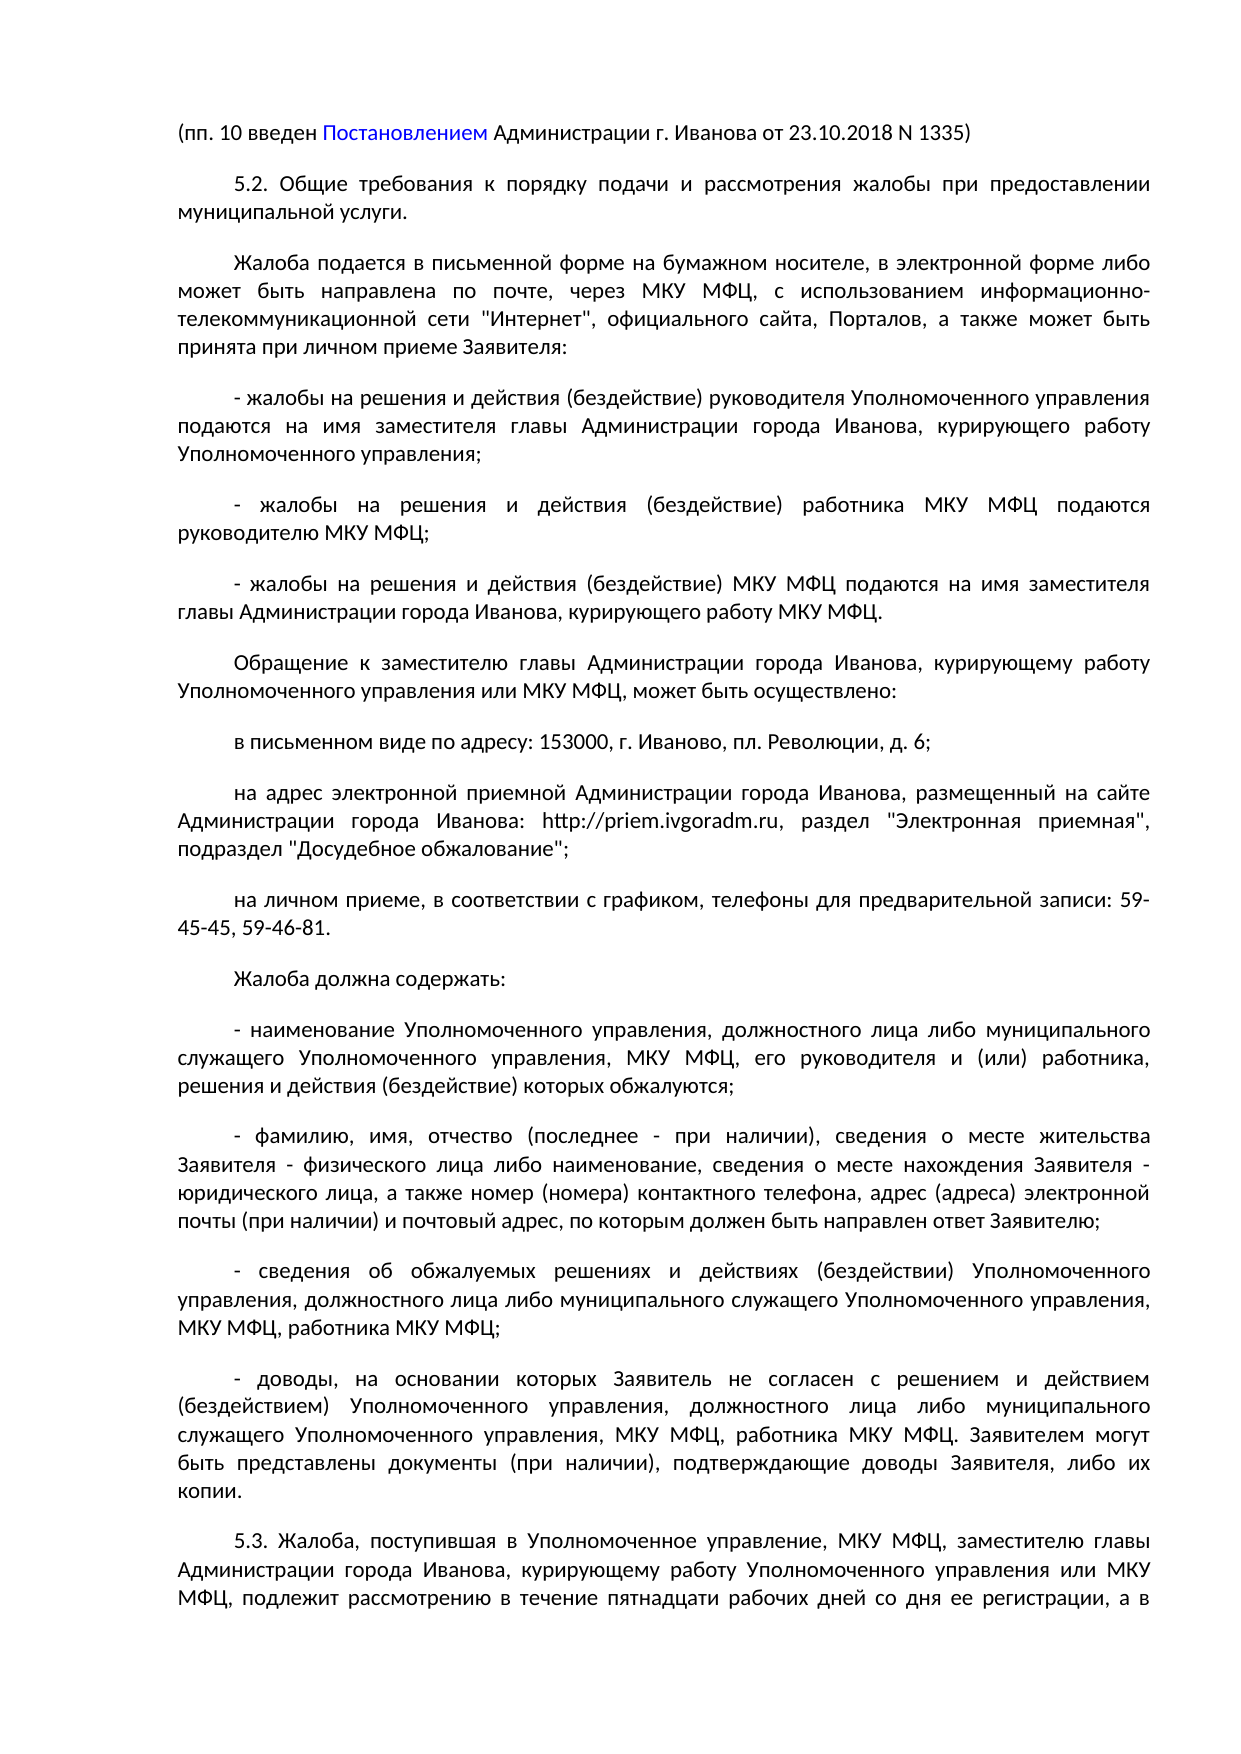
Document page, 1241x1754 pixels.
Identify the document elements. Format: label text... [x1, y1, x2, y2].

text - жалобы на решения и действия (бездействие) МКУ МФЦ подаются на имя заместителя главы Администрации города Иванова, курирующего работу МКУ МФЦ. [177, 569, 1152, 625]
text (пп. 10 введен Постановлением Администрации г. Иванова от 23.10.2018 N 1335) [177, 118, 1152, 146]
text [177, 1527, 1152, 1611]
text Жалоба должна содержать: [177, 964, 1152, 992]
text Жалоба подается в письменной форме на бумажном носителе, в электронной форме либо может быть направлена по почте, через МКУ МФЦ, с использованием информационно-телекоммуникационной сети "Интернет", официального сайта, Порталов, а также может быть принята при личном приеме Заявителя: [177, 248, 1152, 360]
text - жалобы на решения и действия (бездействие) работника МКУ МФЦ подаются руководителю МКУ МФЦ; [177, 490, 1152, 546]
text - жалобы на решения и действия (бездействие) руководителя Уполномоченного управления подаются на имя заместителя главы Администрации города Иванова, курирующего работу Уполномоченного управления; [177, 383, 1152, 467]
text в письменном виде по адресу: 153000, г. Иваново, пл. Революции, д. 6; [177, 727, 1152, 755]
text Обращение к заместителю главы Администрации города Иванова, курирующему работу Уполномоченного управления или МКУ МФЦ, может быть осуществлено: [177, 648, 1152, 704]
text 5.2. Общие требования к порядку подачи и рассмотрения жалобы при предоставлении муниципальной услуги. [177, 169, 1152, 225]
text - доводы, на основании которых Заявитель не согласен с решением и действием (бездействием) Уполномоченного управления, должностного лица либо муниципального служащего Уполномоченного управления, МКУ МФЦ, работника МКУ МФЦ. Заявителем могут быть представлены документы (при наличии), подтверждающие доводы Заявителя, либо их копии. [177, 1364, 1152, 1504]
text - фамилию, имя, отчество (последнее - при наличии), сведения о месте жительства Заявителя - физического лица либо наименование, сведения о месте нахождения Заявителя - юридического лица, а также номер (номера) контактного телефона, адрес (адреса) электронной почты (при наличии) и почтовый адрес, по которым должен быть направлен ответ Заявителю; [177, 1122, 1152, 1234]
text - сведения об обжалуемых решениях и действиях (бездействии) Уполномоченного управления, должностного лица либо муниципального служащего Уполномоченного управления, МКУ МФЦ, работника МКУ МФЦ; [177, 1257, 1152, 1341]
text на адрес электронной приемной Администрации города Иванова, размещенный на сайте Администрации города Иванова: http://priem.ivgoradm.ru, раздел "Электронная приемная", подраздел "Досудебное обжалование"; [177, 778, 1152, 862]
text - наименование Уполномоченного управления, должностного лица либо муниципального служащего Уполномоченного управления, МКУ МФЦ, его руководителя и (или) работника, решения и действия (бездействие) которых обжалуются; [177, 1015, 1152, 1099]
text на личном приеме, в соответствии с графиком, телефоны для предварительной записи: 59-45-45, 59-46-81. [177, 885, 1152, 941]
